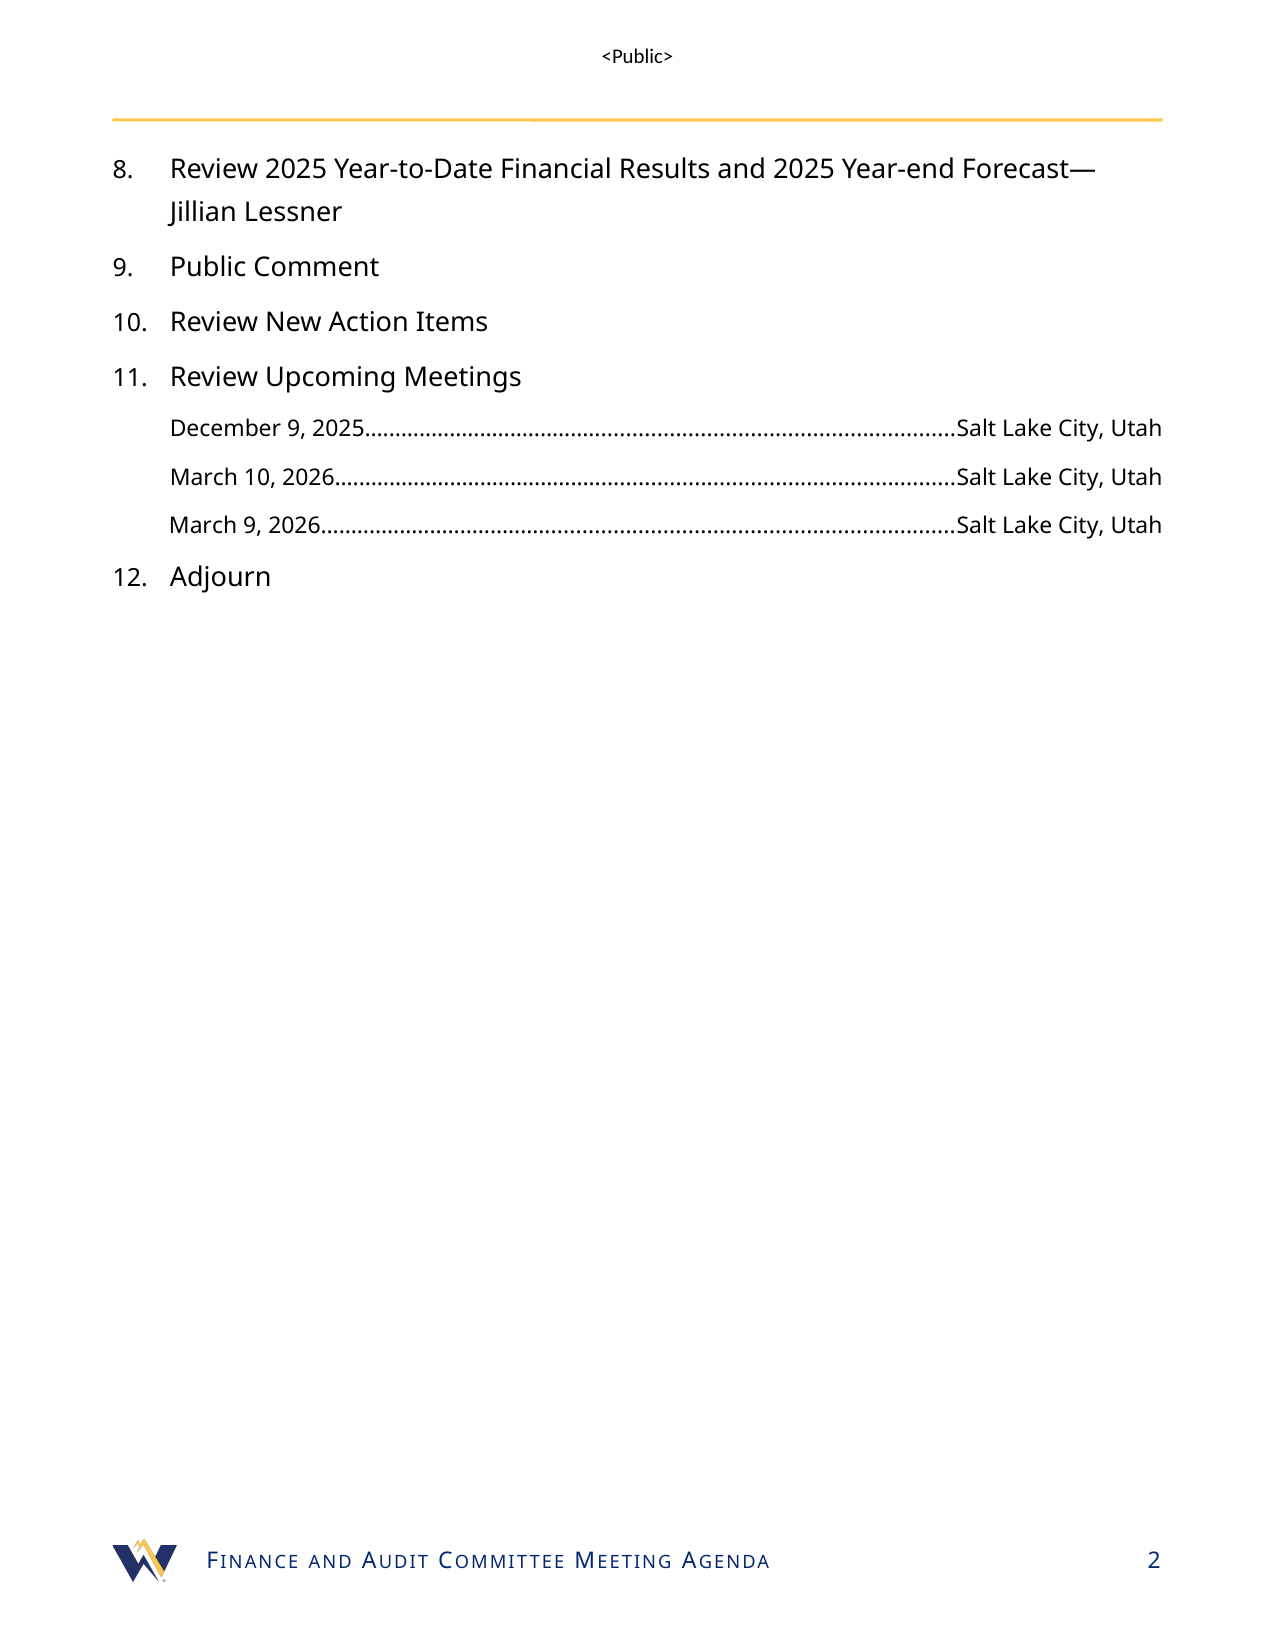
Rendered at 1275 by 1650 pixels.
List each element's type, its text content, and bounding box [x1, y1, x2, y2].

subtitle Review New Action Items [112, 302, 1162, 339]
picture [112, 1539, 177, 1582]
subtitle Adjourn [112, 557, 1162, 594]
subtitle Public Comment [112, 247, 1162, 284]
text March 10, 2026 Salt Lake City, Utah [169, 460, 1162, 492]
subtitle Review Upcoming Meetings [112, 357, 1162, 394]
text December 9, 2025 Salt Lake City, Utah [169, 412, 1162, 443]
text March 9, 2026 Salt Lake City, Utah [169, 509, 1162, 540]
subtitle Review 2025 Year-to-Date Financial Results and 2025 Year-end Forecast—Jillian Lessner [112, 150, 1162, 229]
